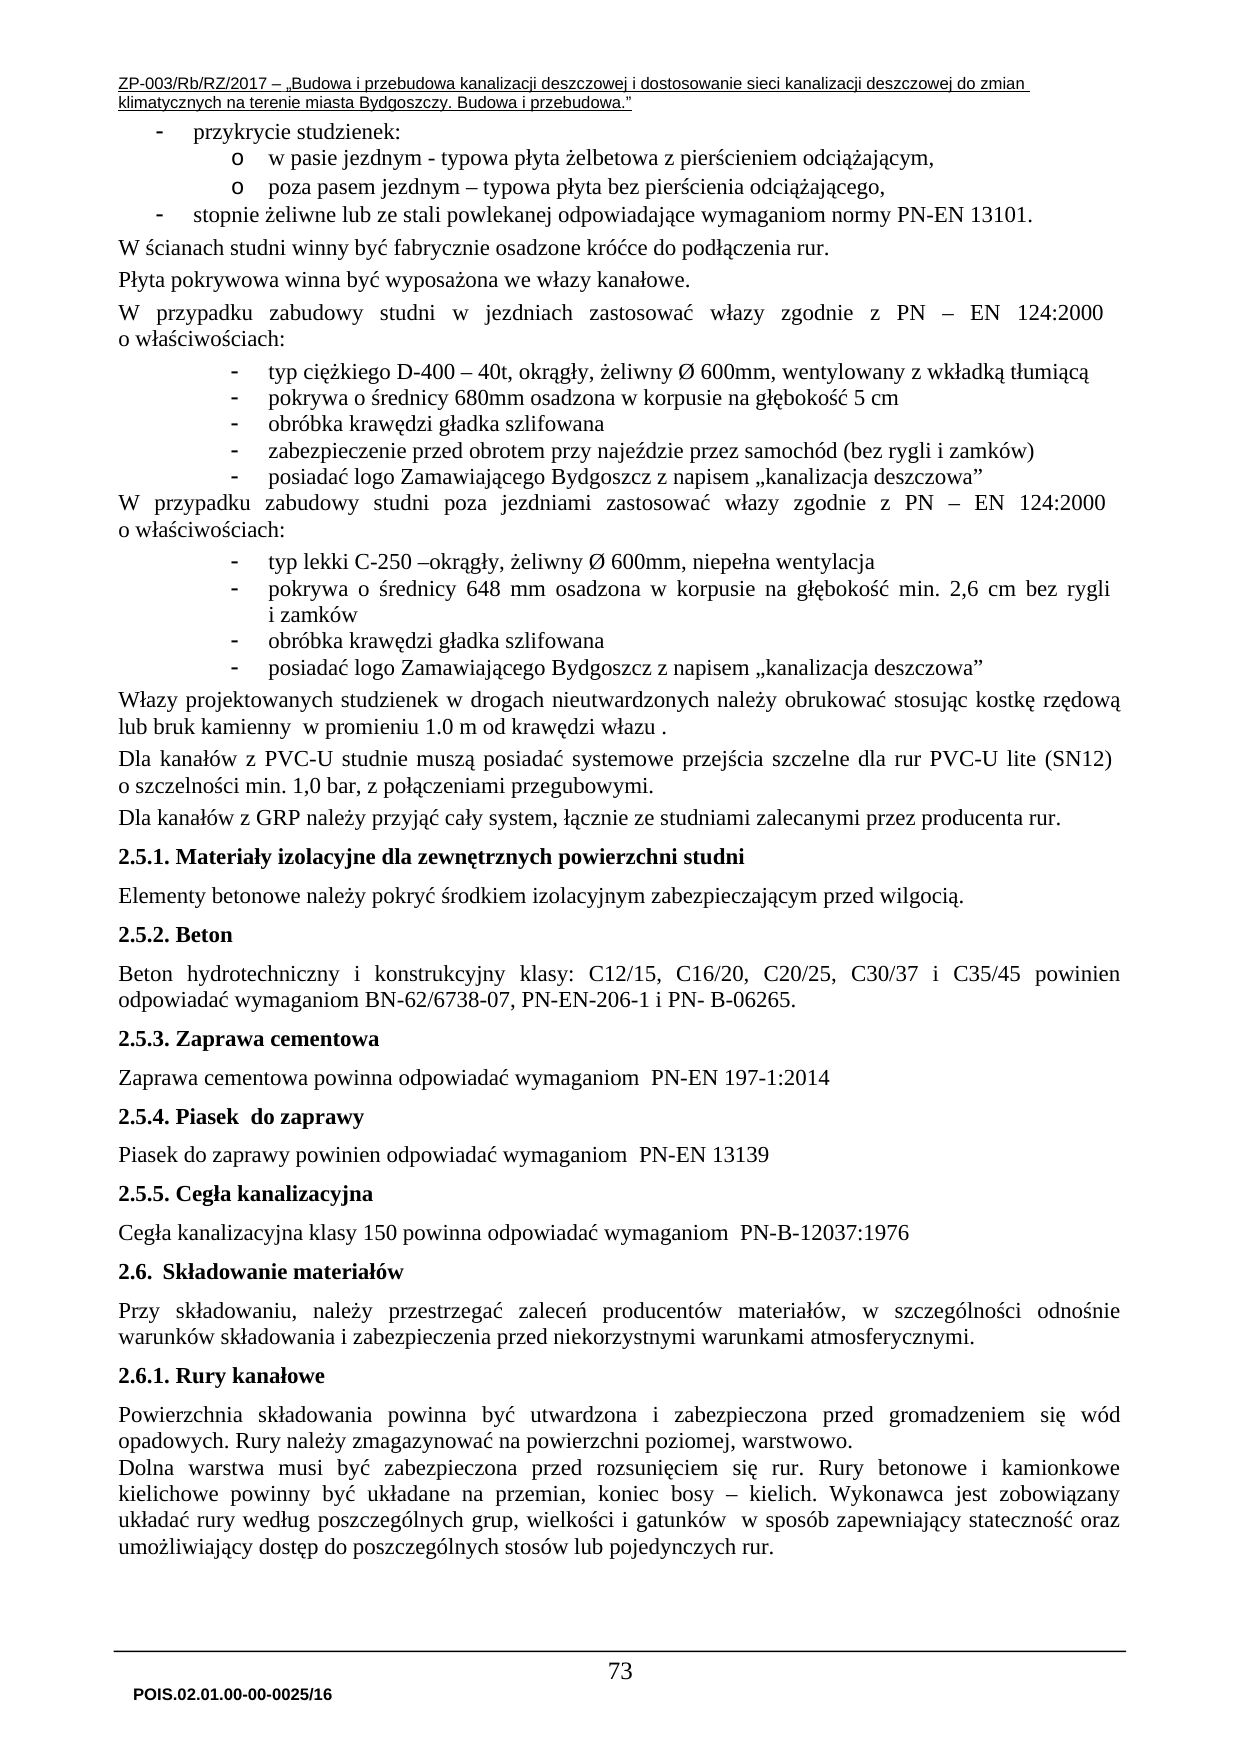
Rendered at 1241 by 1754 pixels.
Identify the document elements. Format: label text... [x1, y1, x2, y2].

list posiadać logo Zamawiającego Bydgoszcz z napisem „kanalizacja deszczowa” [231, 654, 1122, 680]
text 2.5.1. Materiały izolacyjne dla zewnętrznych powierzchni studni [118, 843, 1122, 869]
text 2.6. Składowanie materiałów [118, 1258, 1122, 1284]
text Przy składowaniu, należy przestrzegać zaleceń producentów materiałów, w szczególności odnośnie warunków składowania i zabezpieczenia przed niekorzystnymi warunkami atmosferycznymi. [118, 1297, 1122, 1350]
list pokrywa o średnicy 648 mm osadzona w korpusie na głębokość min. 2,6 cm bez rygli i zamków [231, 575, 1122, 627]
text 2.5.3. Zaprawa cementowa [118, 1025, 1122, 1051]
text Cegła kanalizacyjna klasy 150 powinna odpowiadać wymaganiom PN-B-12037:1976 [118, 1219, 1122, 1246]
text Beton hydrotechniczny i konstrukcyjny klasy: C12/15, C16/20, C20/25, C30/37 i C35/45 powinien odpowiadać wymaganiom BN-62/6738-07, PN-EN-206-1 i PN- B-06265. [118, 960, 1122, 1012]
text Zaprawa cementowa powinna odpowiadać wymaganiom PN-EN 197-1:2014 [118, 1064, 1122, 1090]
list typ ciężkiego D-400 – 40t, okrągły, żeliwny Ø 600mm, wentylowany z wkładką tłumiącą [231, 358, 1122, 384]
list w pasie jezdnym - typowa płyta żelbetowa z pierścieniem odciążającym, [231, 144, 1122, 173]
subtitle Dla kanałów z GRP należy przyjąć cały system, łącznie ze studniami zalecanymi przez producenta rur. [118, 804, 1122, 831]
list przykrycie studzienek: [156, 118, 1122, 144]
text Elementy betonowe należy pokryć środkiem izolacyjnym zabezpieczającym przed wilgocią. [118, 882, 1122, 908]
list obróbka krawędzi gładka szlifowana [231, 627, 1122, 654]
subtitle W przypadku zabudowy studni w jezdniach zastosować włazy zgodnie z PN – EN 124:2000 o właściwościach: [118, 299, 1122, 351]
list stopnie żeliwne lub ze stali powlekanej odpowiadające wymaganiom normy PN-EN 13101. [156, 201, 1122, 227]
text Powierzchnia składowania powinna być utwardzona i zabezpieczona przed gromadzeniem się wód opadowych. Rury należy zmagazynować na powierzchni poziomej, warstwowo. [118, 1401, 1122, 1454]
list typ lekki C-250 –okrągły, żeliwny Ø 600mm, niepełna wentylacja [231, 548, 1122, 575]
list zabezpieczenie przed obrotem przy najeździe przez samochód (bez rygli i zamków) [231, 437, 1122, 463]
text 2.6.1. Rury kanałowe [118, 1362, 1122, 1388]
list obróbka krawędzi gładka szlifowana [231, 410, 1122, 437]
text 2.5.2. Beton [118, 921, 1122, 947]
list pokrywa o średnicy 680mm osadzona w korpusie na głębokość 5 cm [231, 384, 1122, 410]
list posiadać logo Zamawiającego Bydgoszcz z napisem „kanalizacja deszczowa” [231, 463, 1122, 489]
text 2.5.4. Piasek do zaprawy [118, 1103, 1122, 1129]
text Włazy projektowanych studzienek w drogach nieutwardzonych należy obrukować stosując kostkę rzędową lub bruk kamienny w promieniu 1.0 m od krawędzi włazu . [118, 686, 1122, 739]
text Piasek do zaprawy powinien odpowiadać wymaganiom PN-EN 13139 [118, 1142, 1122, 1168]
text Dla kanałów z PVC-U studnie muszą posiadać systemowe przejścia szczelne dla rur PVC-U lite (SN12) o szczelności min. 1,0 bar, z połączeniami przegubowymi. [118, 745, 1122, 798]
text W ścianach studni winny być fabrycznie osadzone króćce do podłączenia rur. [118, 233, 1122, 260]
text 2.5.5. Cegła kanalizacyjna [118, 1180, 1122, 1207]
list poza pasem jezdnym – typowa płyta bez pierścienia odciążającego, [231, 173, 1122, 201]
subtitle Płyta pokrywowa winna być wyposażona we włazy kanałowe. [118, 266, 1122, 292]
text Dolna warstwa musi być zabezpieczona przed rozsunięciem się rur. Rury betonowe i kamionkowe kielichowe powinny być układane na przemian, koniec bosy – kielich. Wykonawca jest zobowiązany układać rury według poszczególnych grup, wielkości i gatunków w sposób zapewniający stateczność oraz umożliwiający dostęp do poszczególnych stosów lub pojedynczych rur. [118, 1454, 1122, 1559]
subtitle W przypadku zabudowy studni poza jezdniami zastosować włazy zgodnie z PN – EN 124:2000 o właściwościach: [118, 489, 1122, 542]
